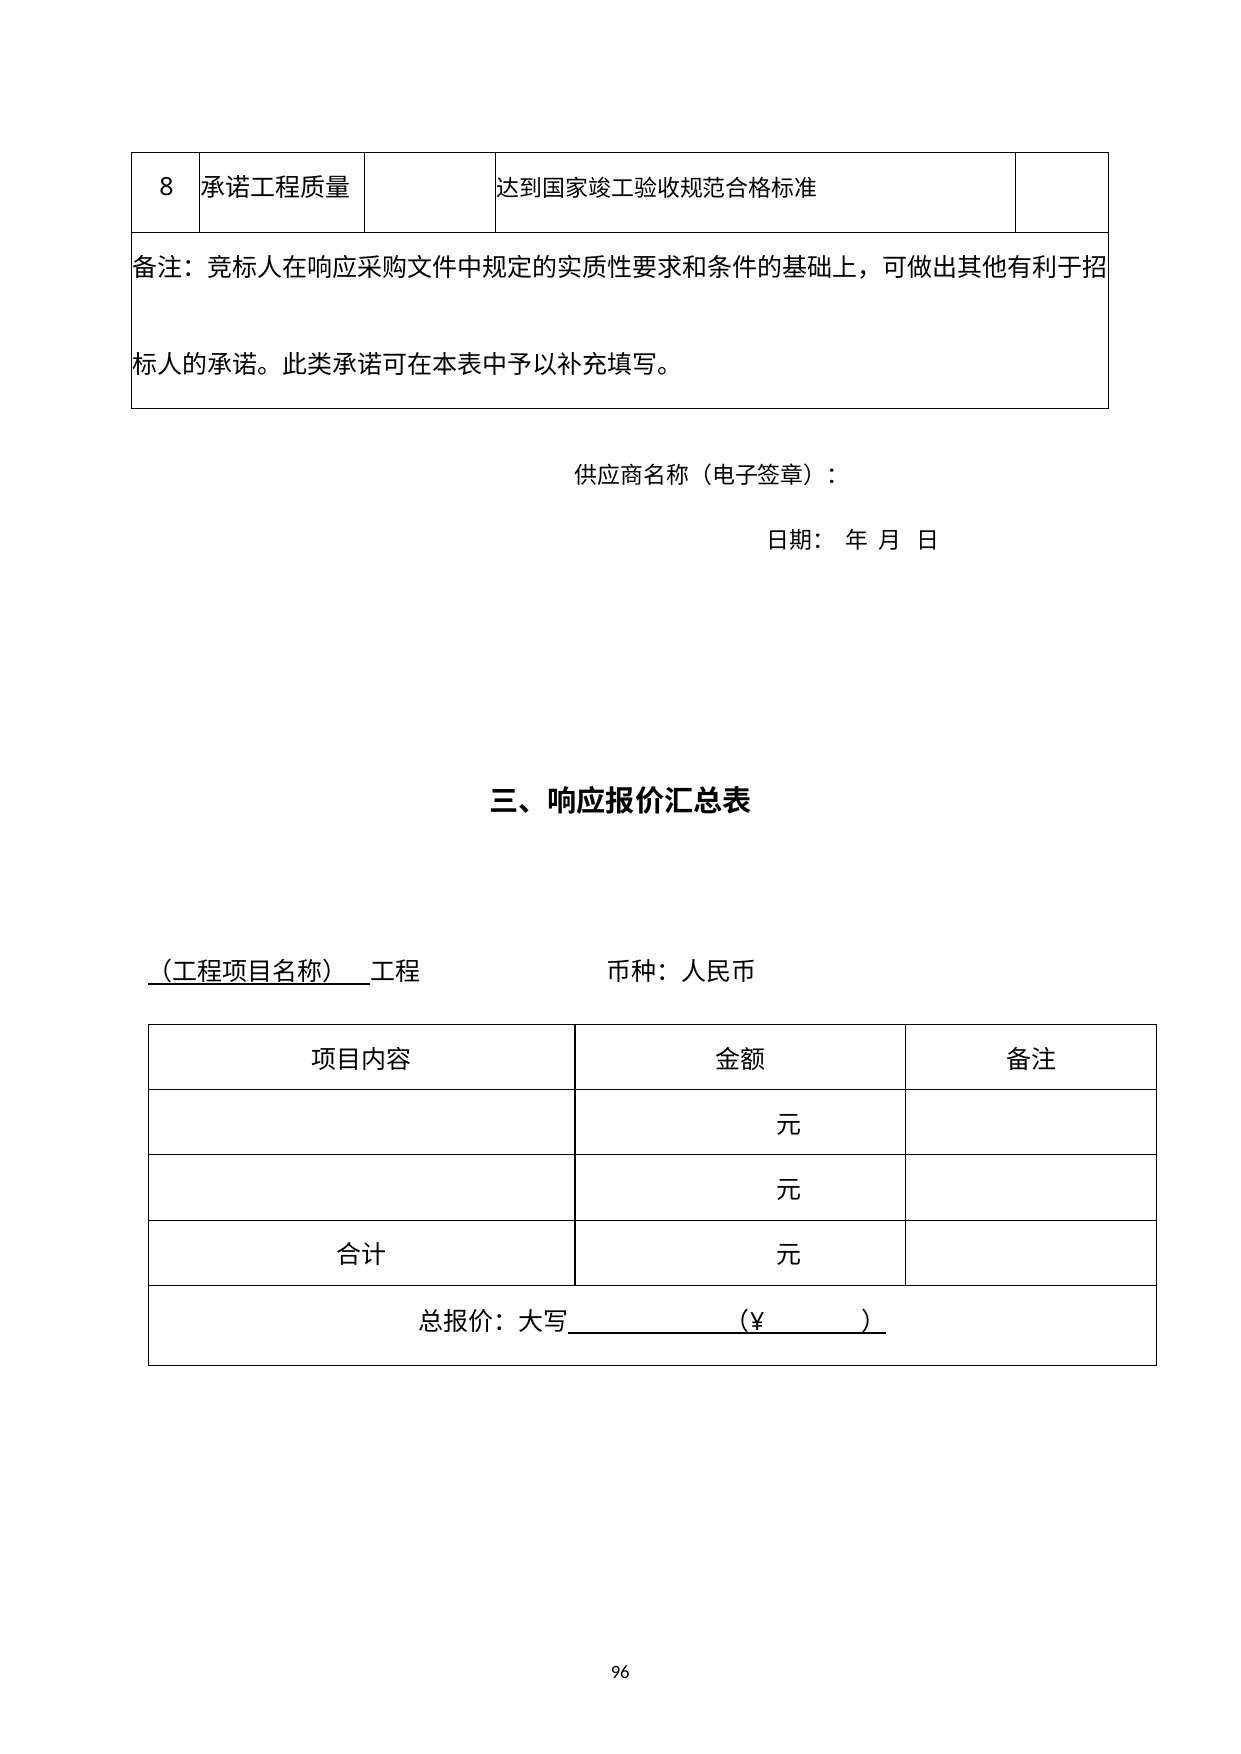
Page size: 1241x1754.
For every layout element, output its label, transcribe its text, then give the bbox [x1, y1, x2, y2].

table_header 金额 [576, 1025, 905, 1089]
text （工程项目名称） 工程 币种：人民币 [148, 937, 1092, 1002]
table_cell [906, 1221, 1156, 1285]
table_cell 备注：竞标人在响应采购文件中规定的实质性要求和条件的基础上，可做出其他有利于招标人的承诺。此类承诺可在本表中予以补充填写。 [132, 233, 1108, 408]
table_cell [149, 1155, 574, 1219]
table_cell 合计 [149, 1221, 574, 1285]
table_cell 达到国家竣工验收规范合格标准 [496, 153, 1015, 232]
table_cell [149, 1090, 574, 1154]
table_cell 元 [576, 1090, 905, 1154]
table_cell 元 [576, 1221, 905, 1285]
table_header 备注 [906, 1025, 1156, 1089]
table_cell [1016, 153, 1108, 232]
table_cell 8 [132, 153, 199, 232]
table_cell [906, 1155, 1156, 1219]
table_cell 承诺工程质量 [200, 153, 364, 232]
subtitle 三、响应报价汇总表 [148, 767, 1092, 832]
text 日期： 年 月 日 [148, 507, 1092, 572]
table_header 项目内容 [149, 1025, 574, 1089]
table_cell [365, 153, 495, 232]
table_cell [906, 1090, 1156, 1154]
table_cell 元 [576, 1155, 905, 1219]
table_cell 总报价：大写 （¥ ） [149, 1286, 1156, 1365]
text 供应商名称（电子签章）： [574, 442, 1092, 507]
